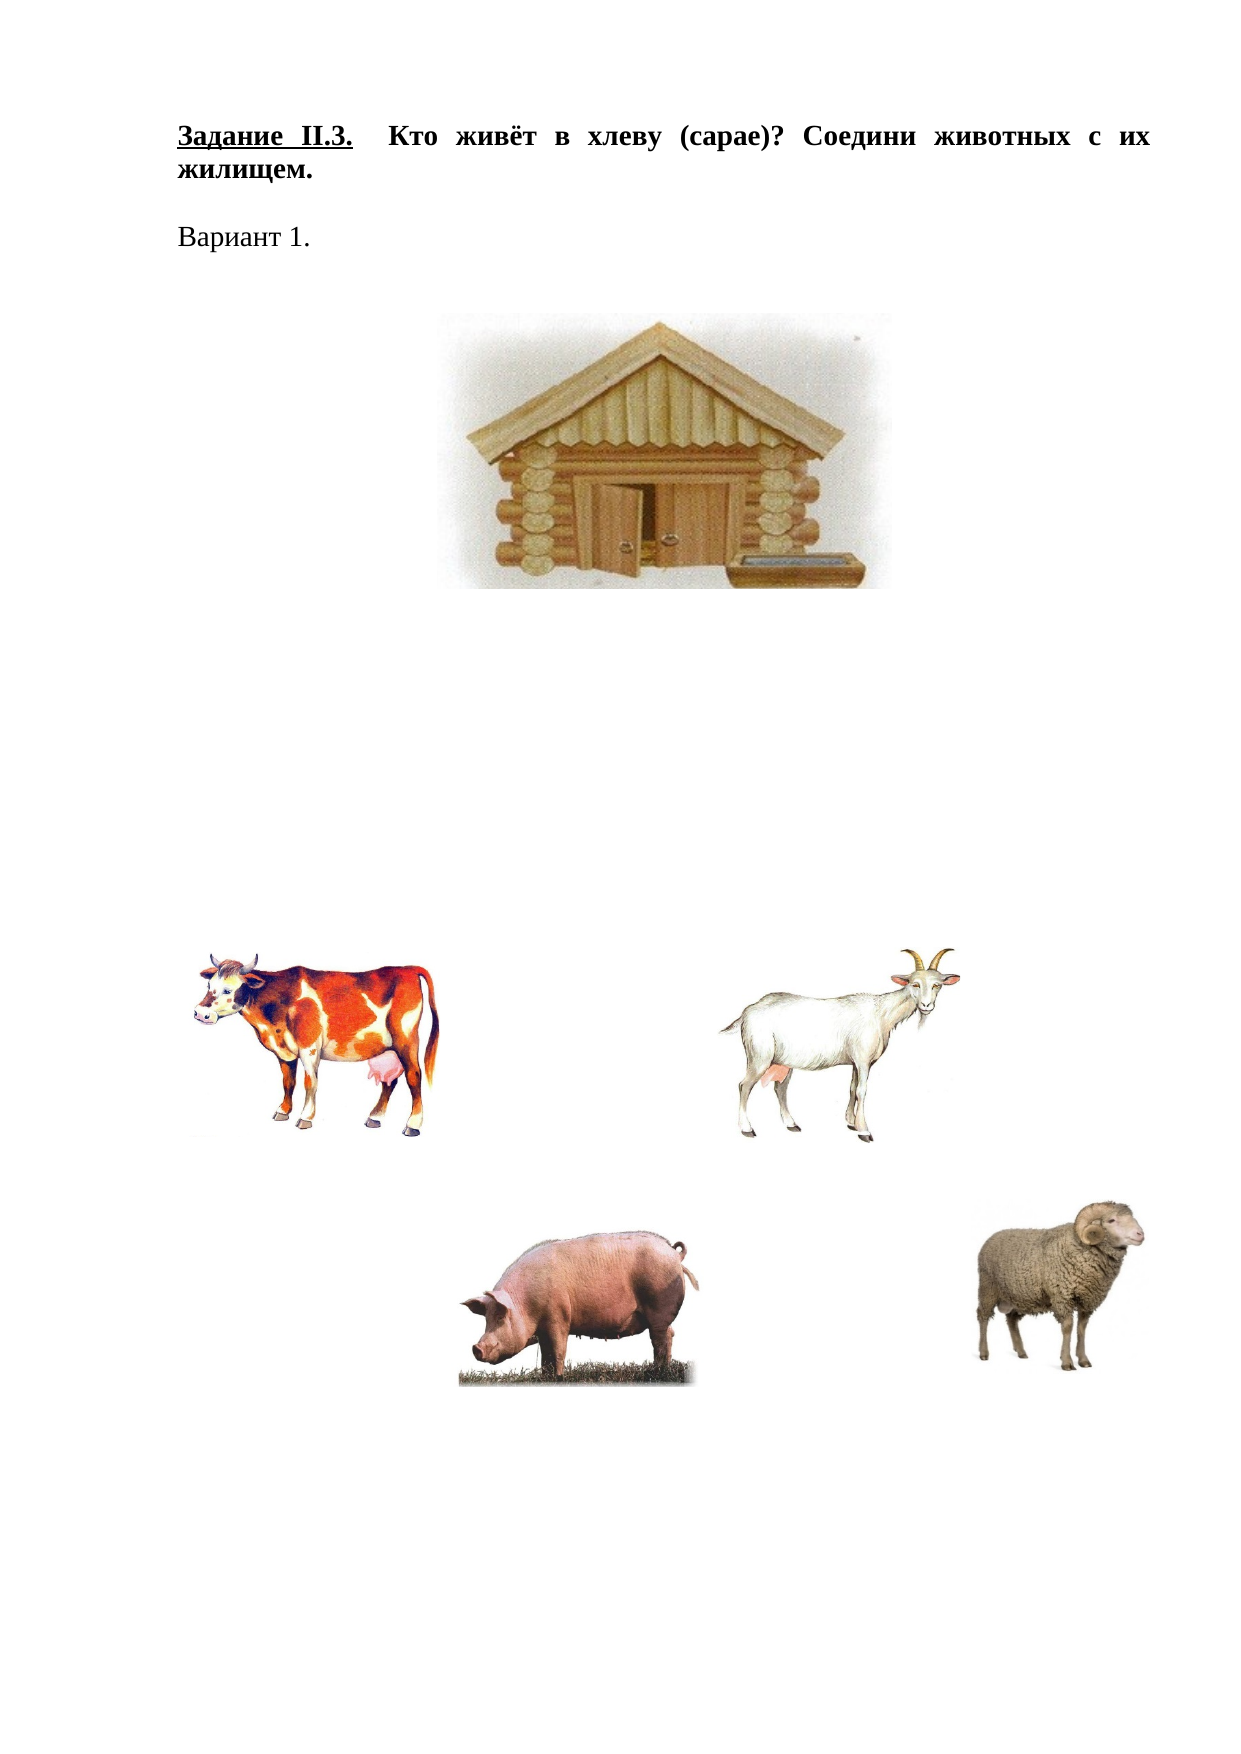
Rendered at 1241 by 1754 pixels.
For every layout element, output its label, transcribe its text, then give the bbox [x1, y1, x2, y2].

table_header [177, 286, 1152, 723]
picture [716, 947, 961, 1144]
table_cell [706, 723, 960, 1386]
text Задание II.3. Кто живёт в хлеву (сарае)? Соедини животных с их жилищем. [177, 118, 1152, 185]
table_cell [177, 723, 440, 1386]
picture [451, 1227, 706, 1387]
table_cell [960, 723, 1152, 1386]
picture [971, 1199, 1149, 1374]
picture [437, 313, 892, 589]
text Вариант 1. [177, 219, 1152, 252]
picture [188, 952, 440, 1137]
table_cell [440, 723, 706, 1386]
